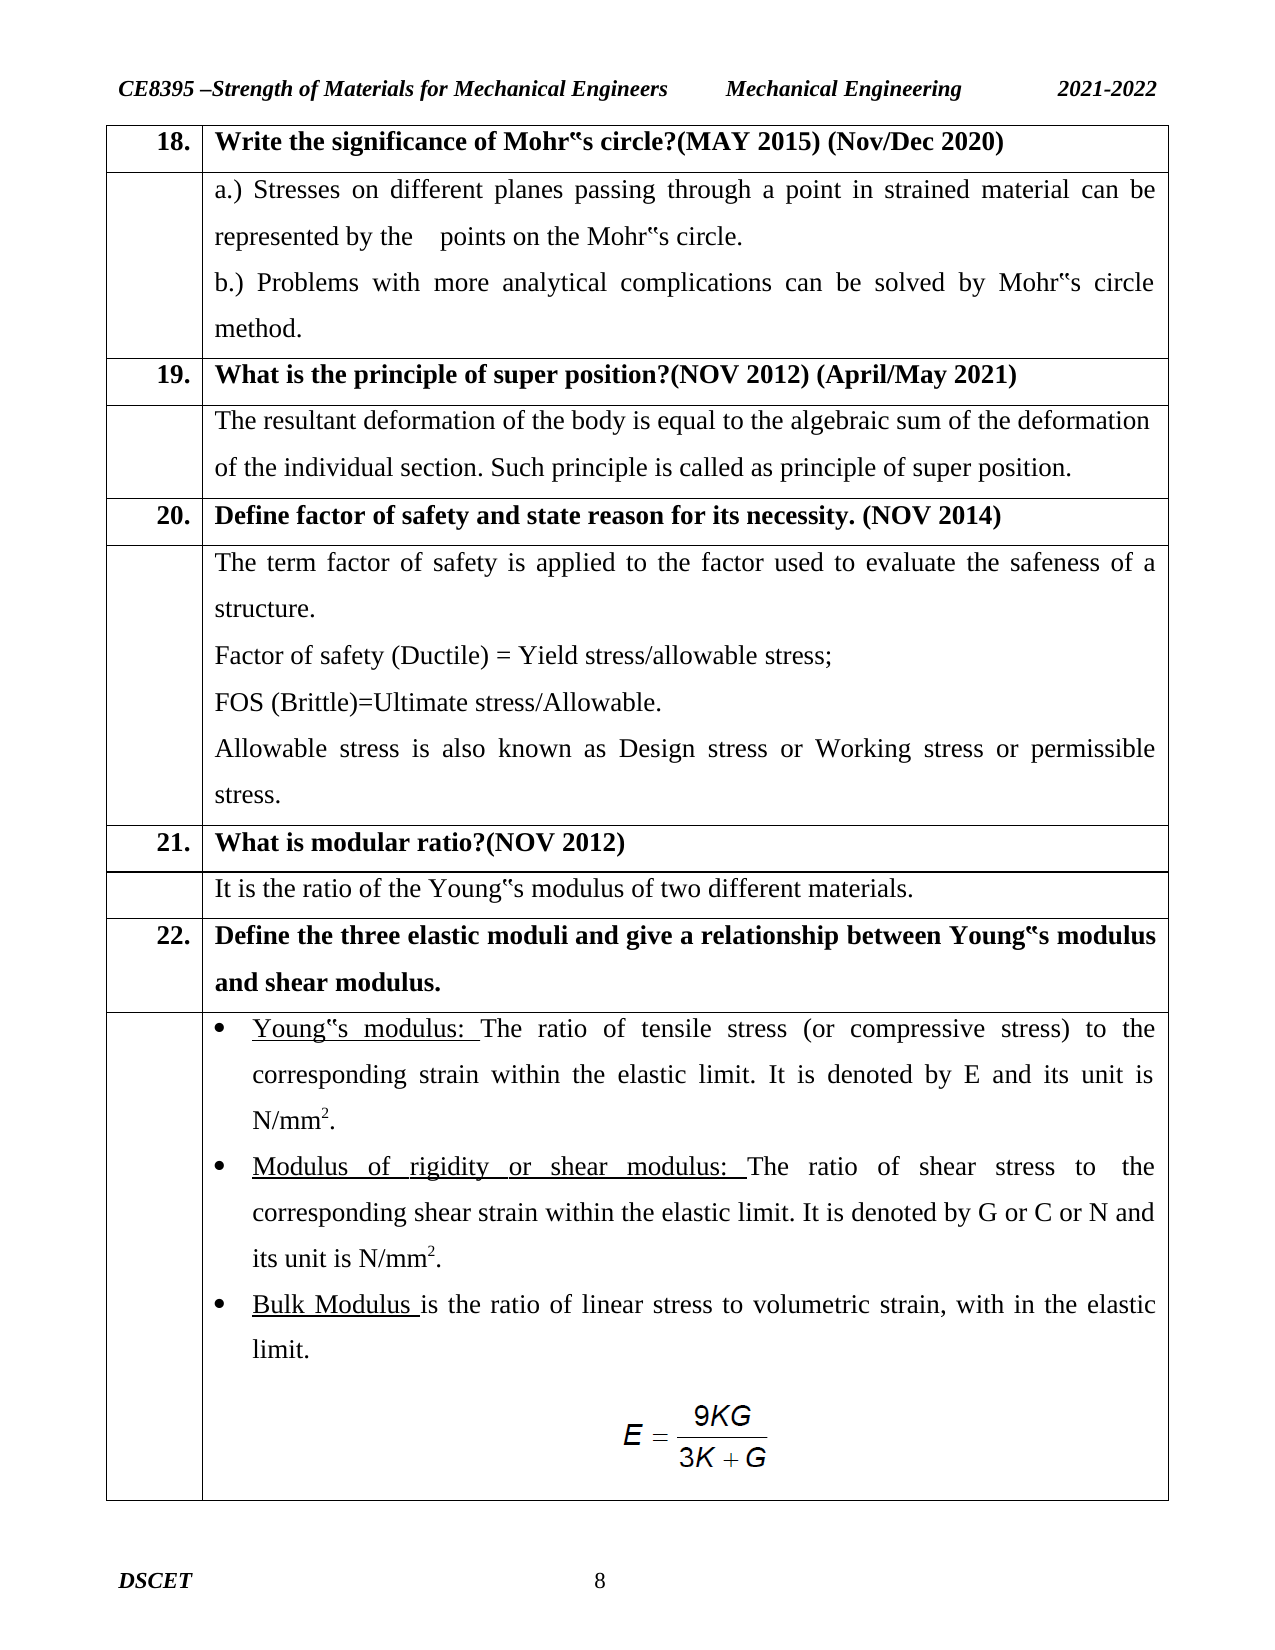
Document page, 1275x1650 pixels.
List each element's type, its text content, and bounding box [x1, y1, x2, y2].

table_cell What is modular ratio?(NOV 2012) [203, 826, 1168, 871]
table_cell [107, 406, 202, 498]
table_cell What is the principle of super position?(NOV 2012) (April/May 2021) [203, 359, 1168, 404]
table_cell [107, 173, 202, 358]
table_cell [107, 1013, 202, 1500]
table_cell 22. [107, 919, 202, 1012]
picture [623, 1405, 768, 1467]
table_header Write the significance of Mohr‟s circle?(MAY 2015) (Nov/Dec 2020) [203, 126, 1168, 171]
table_cell [107, 546, 202, 825]
table_cell The resultant deformation of the body is equal to the algebraic sum of the deformation of the individual section. Such principle is called as principle of super position. [203, 406, 1168, 498]
table_cell 20. [107, 499, 202, 544]
table_cell 21. [107, 826, 202, 871]
table_cell The term factor of safety is applied to the factor used to evaluate the safeness of a structure. Factor of safety (Ductile) = Yield stress/allowable stress; FOS (Brittle)=Ultimate stress/Allowable. Allowable stress is also known as Design stress or Working stress or permissible stress. [203, 546, 1168, 825]
table_cell a.) Stresses on different planes passing through a point in strained material can be represented by the points on the Mohr‟s circle. b.) Problems with more analytical complications can be solved by Mohr‟s circle method. [203, 173, 1168, 358]
table_cell 19. [107, 359, 202, 404]
table_cell Young‟s modulus: The ratio of tensile stress (or compressive stress) to the corresponding strain within the elastic limit. It is denoted by E and its unit is N/mm2. Modulus of rigidity or shear modulus: The ratio of shear stress to the corresponding shear strain within the elastic limit. It is denoted by G or C or N and its unit is N/mm2. Bulk Modulus is the ratio of linear stress to volumetric strain, with in the elastic limit. [203, 1013, 1168, 1500]
table_header 18. [107, 126, 202, 171]
table_cell Define factor of safety and state reason for its necessity. (NOV 2014) [203, 499, 1168, 544]
table_cell [107, 873, 202, 918]
table_cell Define the three elastic moduli and give a relationship between Young‟s modulus and shear modulus. [203, 919, 1168, 1012]
table_cell It is the ratio of the Young‟s modulus of two different materials. [203, 873, 1168, 918]
